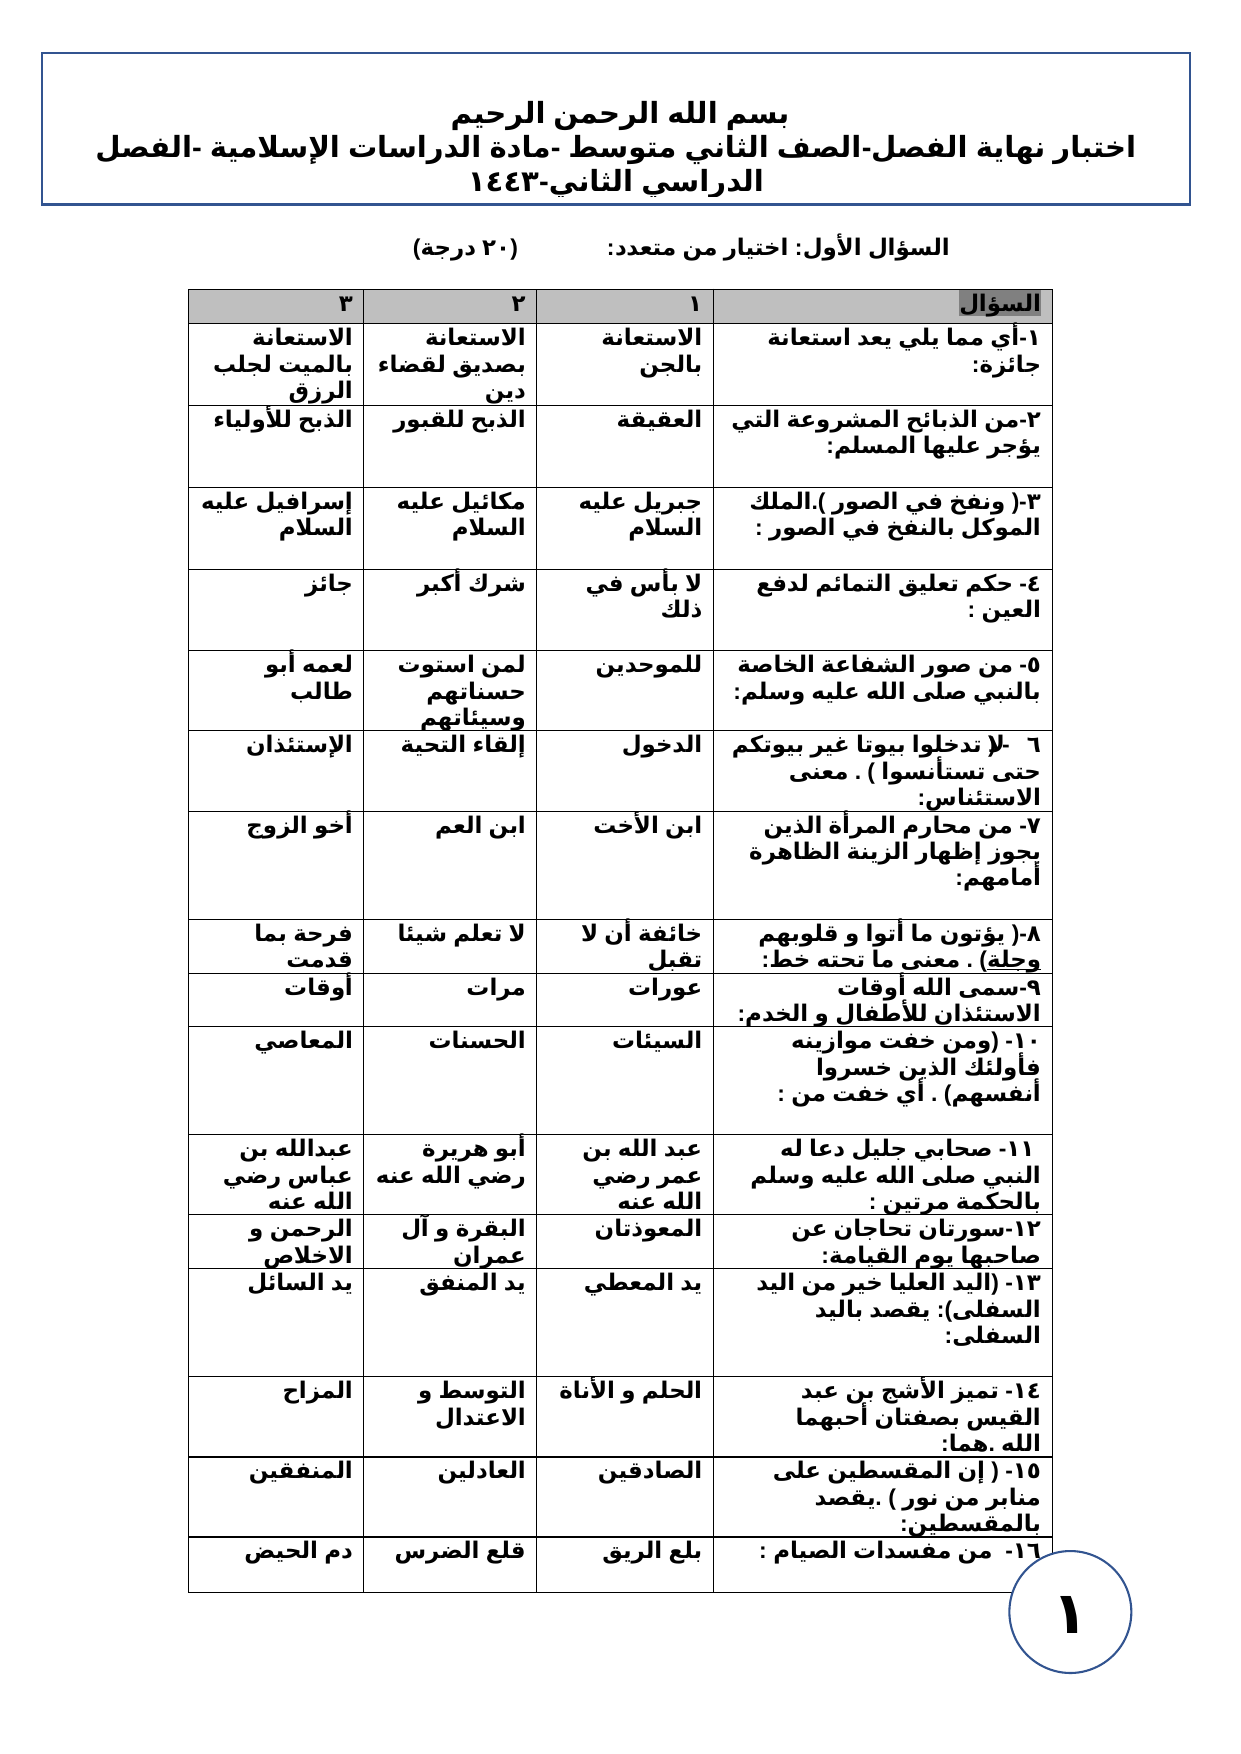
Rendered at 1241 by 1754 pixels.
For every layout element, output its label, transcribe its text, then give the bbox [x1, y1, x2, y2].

table_cell العادلين [364, 1458, 536, 1536]
table_cell السيئات [537, 1027, 713, 1134]
table_cell الإستئذان [189, 731, 363, 811]
table_cell ١٠- (ومن خفت موازينه فأولئك الذين خسروا أنفسهم) . أي خفت من : [714, 1027, 1052, 1134]
table_cell الدخول [537, 731, 713, 811]
text السؤال الأول: اختيار من متعدد: (٢٠ درجة) [412, 234, 1053, 260]
table_cell جائز [189, 570, 363, 650]
table_header ١ [537, 290, 713, 323]
table_cell المنفقين [189, 1458, 363, 1536]
table_cell المزاح [189, 1377, 363, 1456]
table_cell العقيقة [537, 406, 713, 487]
table_cell بلع الريق [537, 1538, 713, 1592]
table_cell إلقاء التحية [364, 731, 536, 811]
table_cell يد السائل [189, 1269, 363, 1376]
table_cell الصادقين [537, 1458, 713, 1536]
table_cell شرك أكبر [364, 570, 536, 650]
table_cell يد المنفق [364, 1269, 536, 1376]
table_cell المعوذتان [537, 1215, 713, 1268]
table_cell البقرة و آل عمران [364, 1215, 536, 1268]
table_cell لا تعلم شيئا [364, 920, 536, 972]
table_cell المعاصي [189, 1027, 363, 1134]
table_cell ٦- (لا تدخلوا بيوتا غير بيوتكم حتى تستأنسوا ) . معنى الاستئناس: [714, 731, 1052, 811]
table_cell أبو هريرة رضي الله عنه [364, 1135, 536, 1214]
table_cell مكائيل عليه السلام [364, 488, 536, 568]
table_cell يد المعطي [537, 1269, 713, 1376]
table_cell لا بأس في ذلك [537, 570, 713, 650]
table_cell جبريل عليه السلام [537, 488, 713, 568]
table_cell أخو الزوج [189, 812, 363, 919]
table_cell ١-أي مما يلي يعد استعانة جائزة: [714, 324, 1052, 405]
table_cell ٣-( ونفخ في الصور ).الملك الموكل بالنفخ في الصور : [714, 488, 1052, 568]
table_cell لعمه أبو طالب [189, 651, 363, 730]
table_header ٣ [189, 290, 363, 323]
table_cell ١١- صحابي جليل دعا له النبي صلى الله عليه وسلم بالحكمة مرتين : [714, 1135, 1052, 1214]
table_cell إسرافيل عليه السلام [189, 488, 363, 568]
table_cell عورات [537, 974, 713, 1026]
table_header السؤال [714, 290, 1052, 323]
table_cell ٨-( يؤتون ما أتوا و قلوبهم وجلة) . معنى ما تحته خط: [714, 920, 1052, 972]
table_cell ابن الأخت [537, 812, 713, 919]
table_cell ١٣- (اليد العليا خير من اليد السفلى): يقصد باليد السفلى: [714, 1269, 1052, 1376]
table_cell ٢-من الذبائح المشروعة التي يؤجر عليها المسلم: [714, 406, 1052, 487]
table_cell ١٦- من مفسدات الصيام : [714, 1538, 1052, 1592]
table_cell ١٥- ( إن المقسطين على منابر من نور ) .يقصد بالمقسطين: [714, 1458, 1052, 1536]
table_cell الاستعانة بالجن [537, 324, 713, 405]
table_cell التوسط و الاعتدال [364, 1377, 536, 1456]
table_cell عبد الله بن عمر رضي الله عنه [537, 1135, 713, 1214]
table_cell فرحة بما قدمت [189, 920, 363, 972]
table_header ٢ [364, 290, 536, 323]
table_cell قلع الضرس [364, 1538, 536, 1592]
table_cell خائفة أن لا تقبل [537, 920, 713, 972]
table_cell ٤- حكم تعليق التمائم لدفع العين : [714, 570, 1052, 650]
table_cell للموحدين [537, 651, 713, 730]
table_cell أوقات [189, 974, 363, 1026]
table_cell لمن استوت حسناتهم وسيئاتهم [364, 651, 536, 730]
table_cell الاستعانة بصديق لقضاء دين [364, 324, 536, 405]
table_cell عبدالله بن عباس رضي الله عنه [189, 1135, 363, 1214]
table_cell ١٢-سورتان تحاجان عن صاحبها يوم القيامة: [714, 1215, 1052, 1268]
table_cell الذبح للقبور [364, 406, 536, 487]
table_cell مرات [364, 974, 536, 1026]
table_cell دم الحيض [189, 1538, 363, 1592]
table_cell الحسنات [364, 1027, 536, 1134]
table_cell ١٤- تميز الأشج بن عبد القيس بصفتان أحبهما الله .هما: [714, 1377, 1052, 1456]
table_cell الرحمن و الاخلاص [189, 1215, 363, 1268]
table_cell ٧- من محارم المرأة الذين يجوز إظهار الزينة الظاهرة أمامهم: [714, 812, 1052, 919]
table_cell ابن العم [364, 812, 536, 919]
table_cell الذبح للأولياء [189, 406, 363, 487]
table_cell الحلم و الأناة [537, 1377, 713, 1456]
table_cell ٩-سمى الله أوقات الاستئذان للأطفال و الخدم: [714, 974, 1052, 1026]
table_cell ٥- من صور الشفاعة الخاصة بالنبي صلى الله عليه وسلم: [714, 651, 1052, 730]
table_cell الاستعانة بالميت لجلب الرزق [189, 324, 363, 405]
